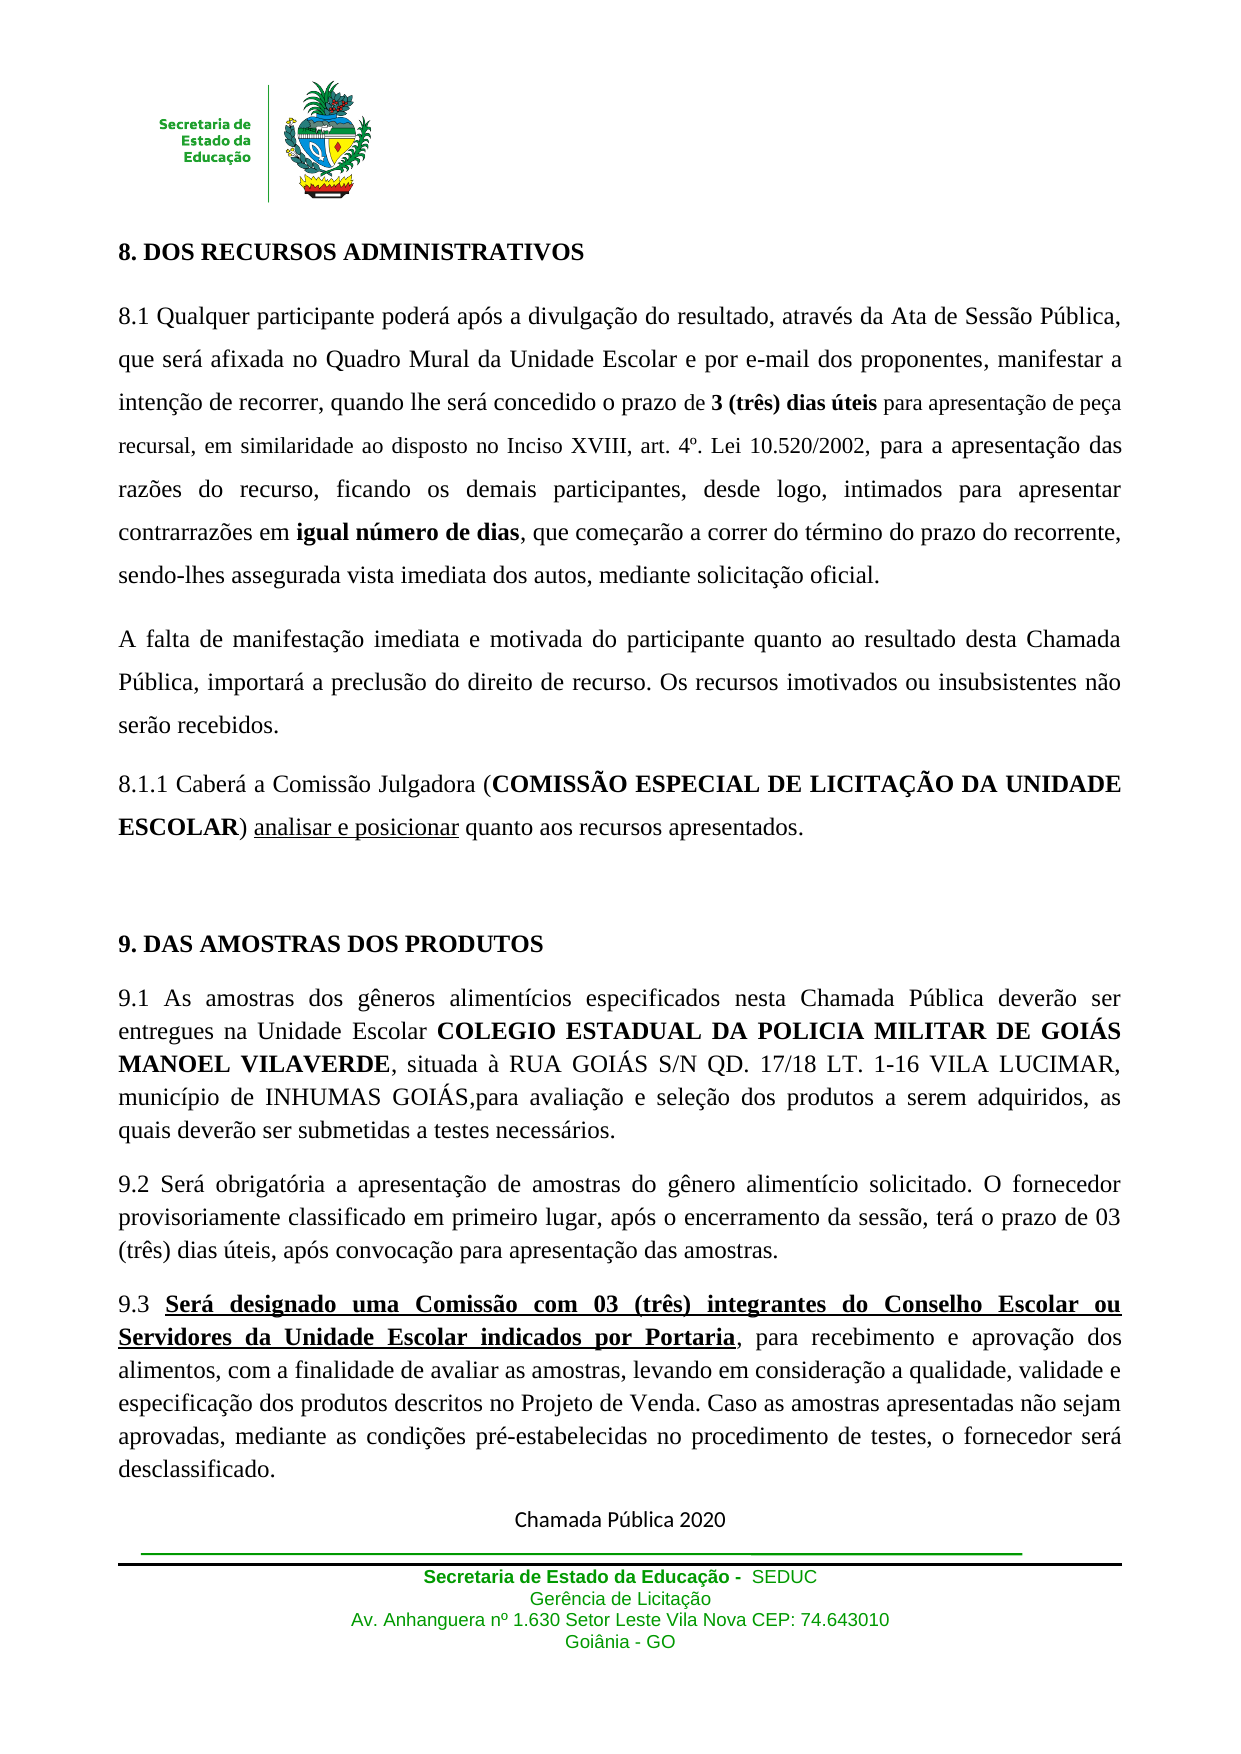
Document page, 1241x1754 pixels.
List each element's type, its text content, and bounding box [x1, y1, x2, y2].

picture [118, 73, 412, 210]
text A falta de manifestação imediata e motivada do participante quanto ao resultado desta Chamada Pública, importará a preclusão do direito de recurso. Os recursos imotivados ou insubsistentes não serão recebidos. [118, 624, 1122, 739]
text 8.1.1 Caberá a Comissão Julgadora (COMISSÃO ESPECIAL DE LICITAÇÃO DA UNIDADE ESCOLAR) analisar e posicionar quanto aos recursos apresentados. [118, 769, 1122, 841]
text 9.2 Será obrigatória a apresentação de amostras do gênero alimentício solicitado. O fornecedor provisoriamente classificado em primeiro lugar, após o encerramento da sessão, terá o prazo de 03 (três) dias úteis, após convocação para apresentação das amostras. [118, 1169, 1122, 1264]
text 8.1 Qualquer participante poderá após a divulgação do resultado, através da Ata de Sessão Pública, que será afixada no Quadro Mural da Unidade Escolar e por e-mail dos proponentes, manifestar a intenção de recorrer, quando lhe será concedido o prazo de 3 (três) dias úteis para apresentação de peça recursal, em similaridade ao disposto no Inciso XVIII, art. 4º. Lei 10.520/2002, para a apresentação das razões do recurso, ficando os demais participantes, desde logo, intimados para apresentar contrarrazões em igual número de dias, que começarão a correr do término do prazo do recorrente, sendo-lhes assegurada vista imediata dos autos, mediante solicitação oficial. [118, 301, 1122, 589]
text 9. DAS AMOSTRAS DOS PRODUTOS [118, 929, 1028, 958]
text 8. DOS RECURSOS ADMINISTRATIVOS [118, 237, 1122, 266]
text 9.1 As amostras dos gêneros alimentícios especificados nesta Chamada Pública deverão ser entregues na Unidade Escolar COLEGIO ESTADUAL DA POLICIA MILITAR DE GOIÁS MANOEL VILAVERDE, situada à RUA GOIÁS S/N QD. 17/18 LT. 1-16 VILA LUCIMAR, município de INHUMAS GOIÁS,para avaliação e seleção dos produtos a serem adquiridos, as quais deverão ser submetidas a testes necessários. [118, 983, 1122, 1144]
text 9.3 Será designado uma Comissão com 03 (três) integrantes do Conselho Escolar ou Servidores da Unidade Escolar indicados por Portaria, para recebimento e aprovação dos alimentos, com a finalidade de avaliar as amostras, levando em consideração a qualidade, validade e especificação dos produtos descritos no Projeto de Venda. Caso as amostras apresentadas não sejam aprovadas, mediante as condições pré-estabelecidas no procedimento de testes, o fornecedor será desclassificado. [118, 1289, 1122, 1483]
